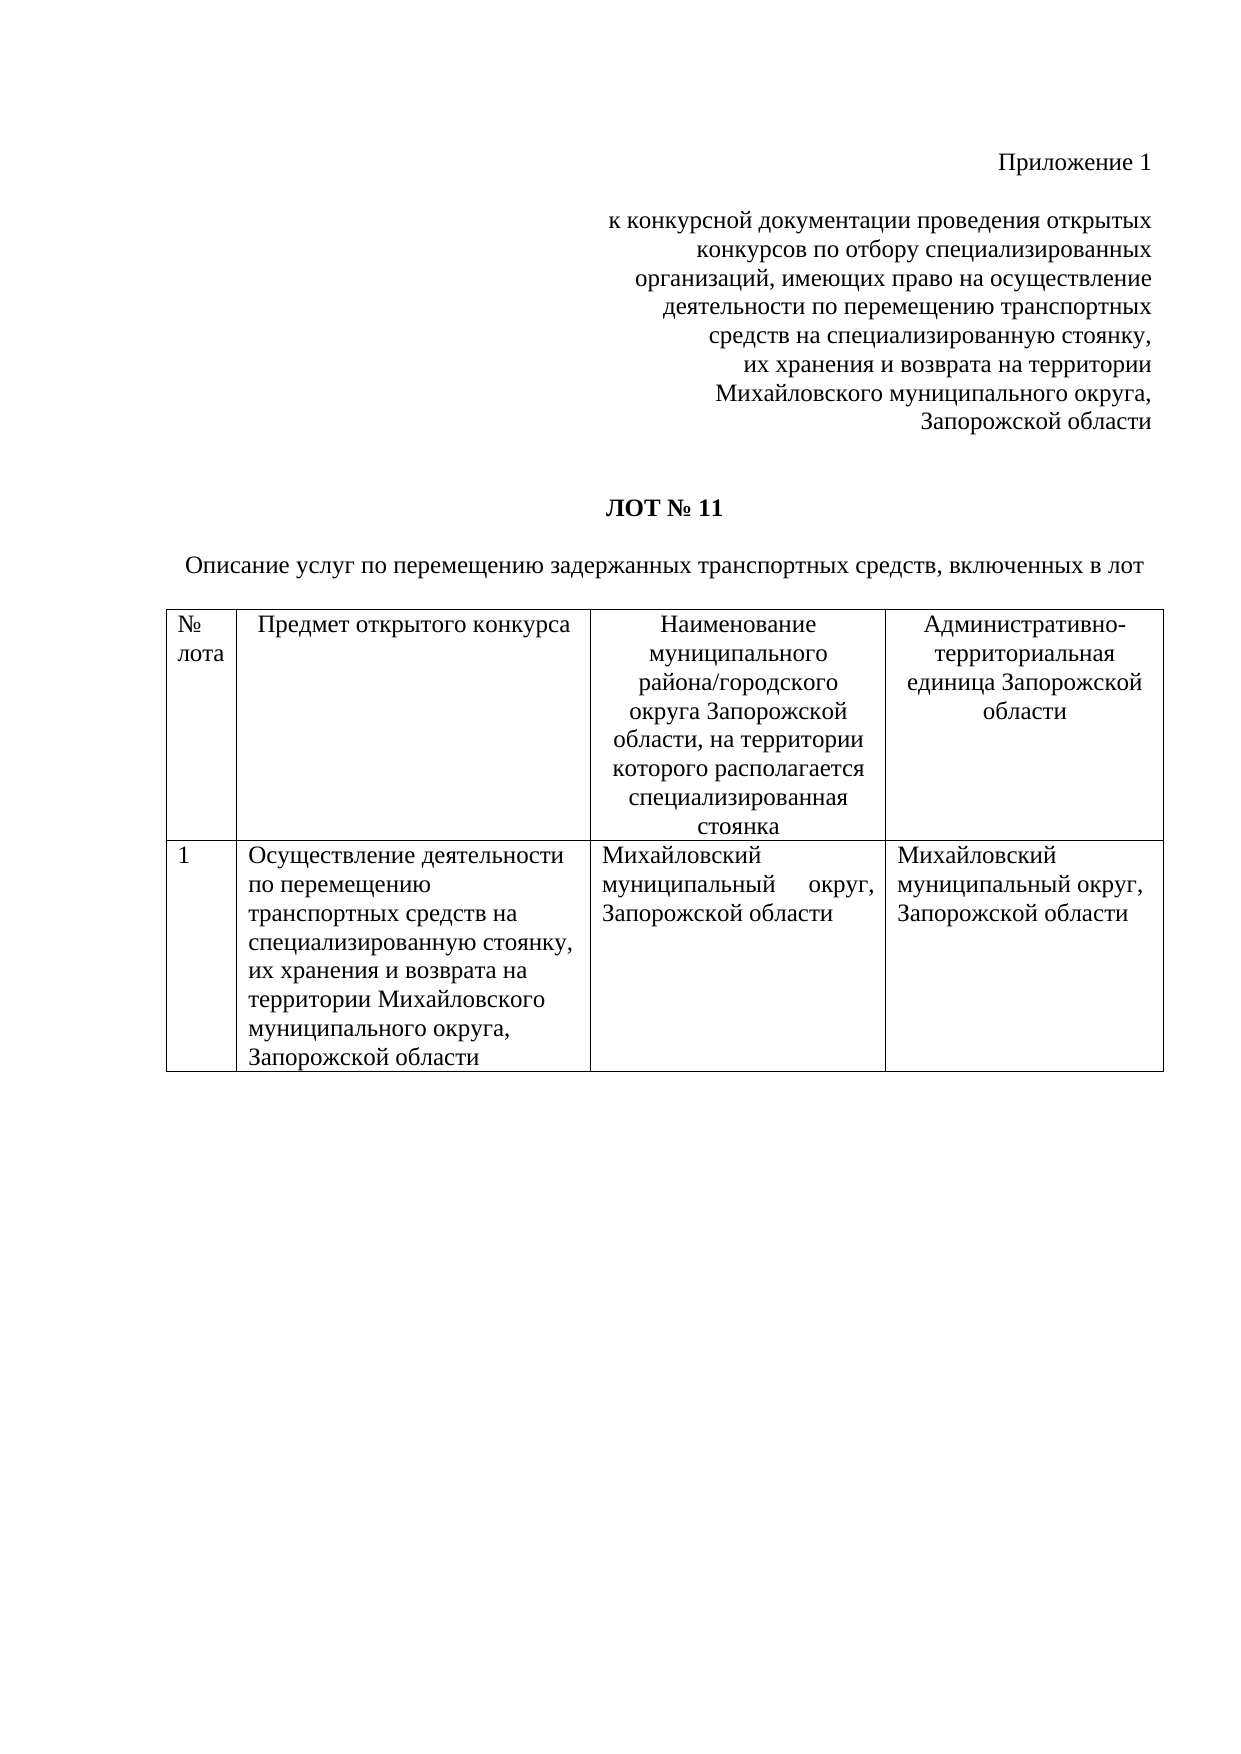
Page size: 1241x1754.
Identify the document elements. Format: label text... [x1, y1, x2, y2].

text средств на специализированную стоянку, [177, 320, 1152, 349]
table_header Наименование муниципального района/городского округа Запорожской области, на территории которого располагается специализированная стоянка [591, 610, 885, 839]
table_header Административно-территориальная единица Запорожской области [886, 610, 1163, 839]
text деятельности по перемещению транспортных [177, 291, 1152, 320]
text конкурсов по отбору специализированных [177, 234, 1152, 263]
table_cell Михайловский муниципальный округ, Запорожской области [591, 841, 885, 1071]
table_cell Михайловский муниципальный округ, Запорожской области [886, 841, 1163, 1071]
table_header Предмет открытого конкурса [237, 610, 590, 839]
table_header № лота [167, 610, 236, 839]
text к конкурсной документации проведения открытых [177, 205, 1152, 234]
text ЛОТ № 11 [177, 493, 1152, 521]
text организаций, имеющих право на осуществление [177, 263, 1152, 291]
table_cell Осуществление деятельности по перемещению транспортных средств на специализированную стоянку, их хранения и возврата на территории Михайловского муниципального округа, Запорожской области [237, 841, 590, 1071]
table_cell 1 [167, 841, 236, 1071]
text их хранения и возврата на территории [177, 349, 1152, 378]
text Приложение 1 [177, 147, 1152, 176]
text Михайловского муниципального округа, [177, 378, 1152, 406]
text Запорожской области [177, 406, 1152, 435]
text Описание услуг по перемещению задержанных транспортных средств, включенных в лот [177, 551, 1152, 579]
